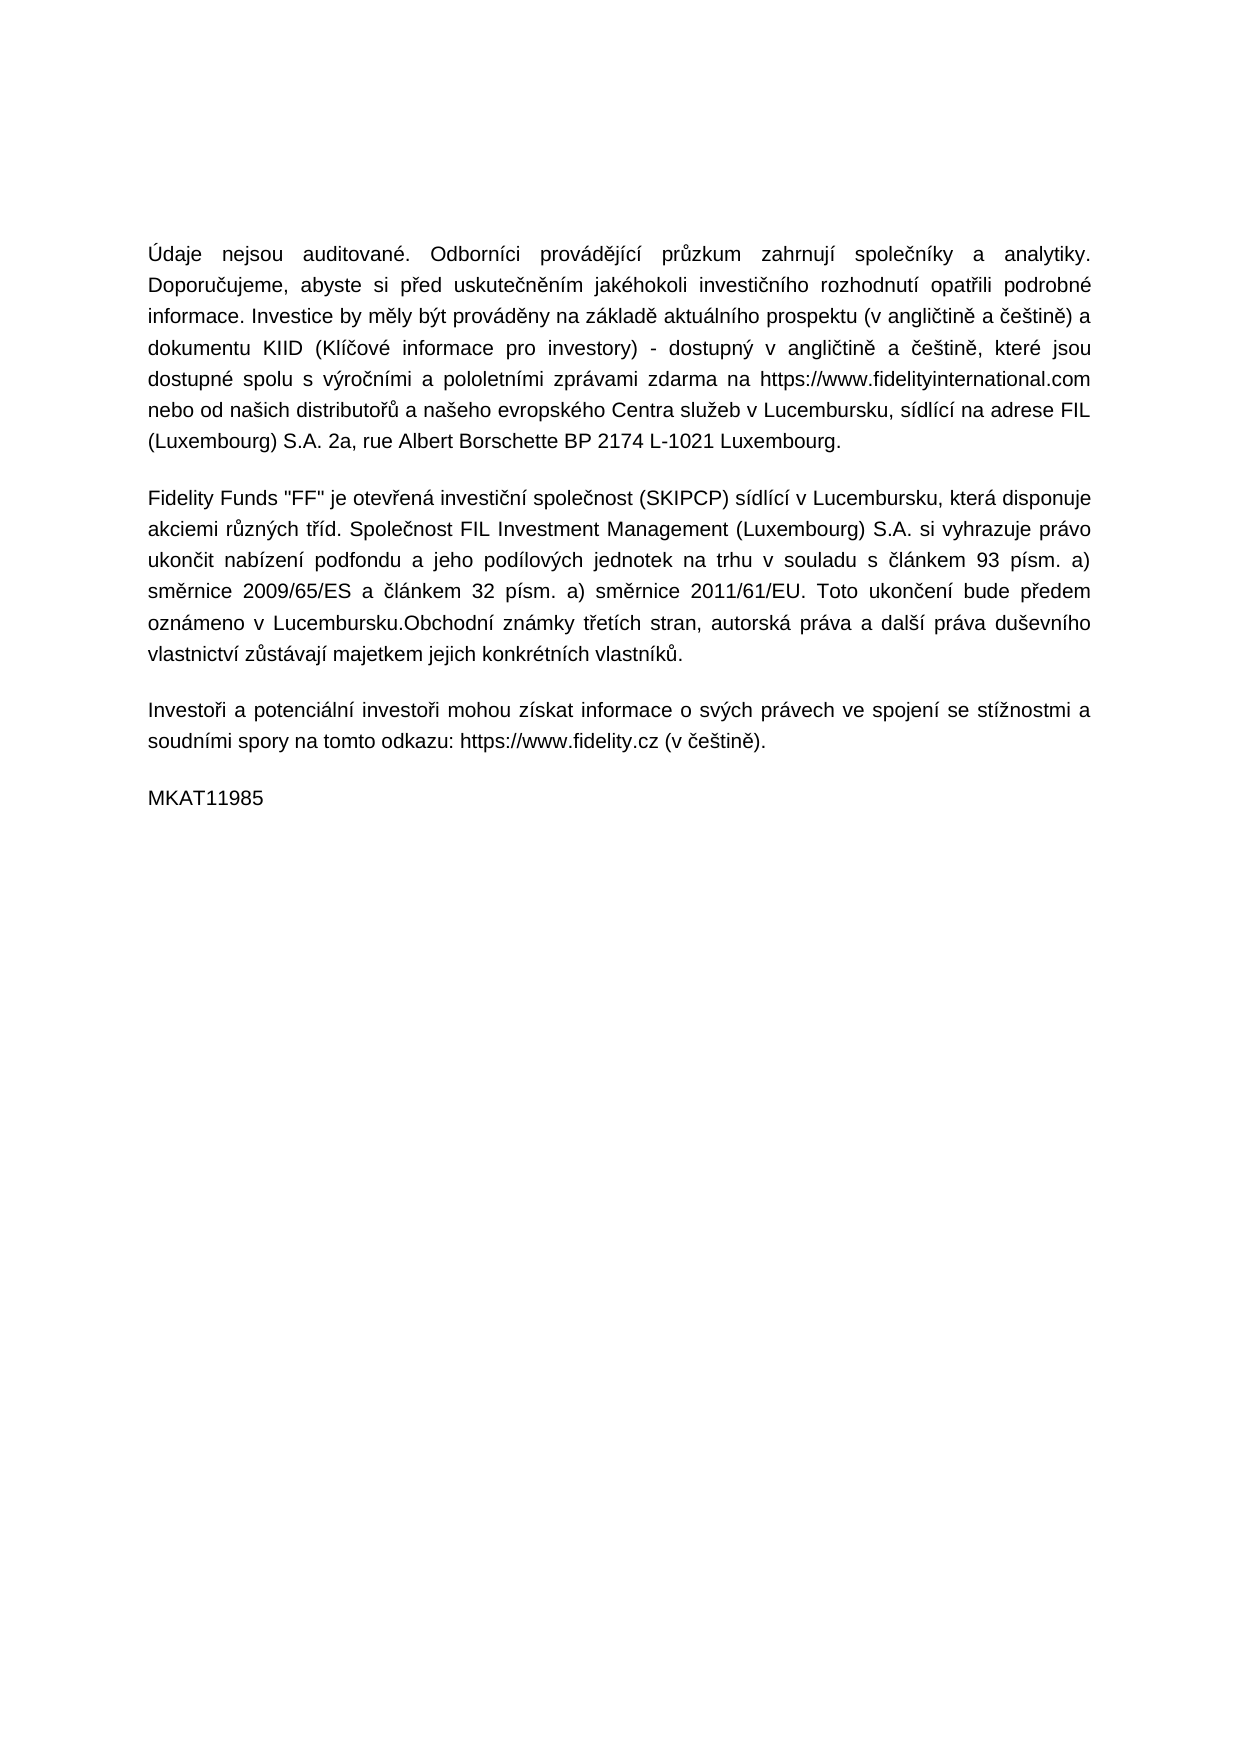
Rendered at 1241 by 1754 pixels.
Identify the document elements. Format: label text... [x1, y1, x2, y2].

text Fidelity Funds "FF" je otevřená investiční společnost (SKIPCP) sídlící v Lucembursku, která disponuje akciemi různých tříd. Společnost FIL Investment Management (Luxembourg) S.A. si vyhrazuje právo ukončit nabízení podfondu a jeho podílových jednotek na trhu v souladu s článkem 93 písm. a) směrnice 2009/65/ES a článkem 32 písm. a) směrnice 2011/61/EU. Toto ukončení bude předem oznámeno v Lucembursku.Obchodní známky třetích stran, autorská práva a další práva duševního vlastnictví zůstávají majetkem jejich konkrétních vlastníků. [148, 480, 1092, 667]
text Údaje nejsou auditované. Odborníci provádějící průzkum zahrnují společníky a analytiky. Doporučujeme, abyste si před uskutečněním jakéhokoli investičního rozhodnutí opatřili podrobné informace. Investice by měly být prováděny na základě aktuálního prospektu (v angličtině a češtině) a dokumentu KIID (Klíčové informace pro investory) - dostupný v angličtině a češtině, které jsou dostupné spolu s výročními a pololetními zprávami zdarma na https://www.fidelityinternational.com nebo od našich distributořů a našeho evropského Centra služeb v Lucembursku, sídlící na adrese FIL (Luxembourg) S.A. 2a, rue Albert Borschette BP 2174 L-1021 Luxembourg. [148, 236, 1092, 455]
text Investoři a potenciální investoři mohou získat informace o svých právech ve spojení se stížnostmi a soudními spory na tomto odkazu: https://www.fidelity.cz (v češtině). [148, 692, 1092, 755]
text MKAT11985 [148, 780, 1092, 811]
